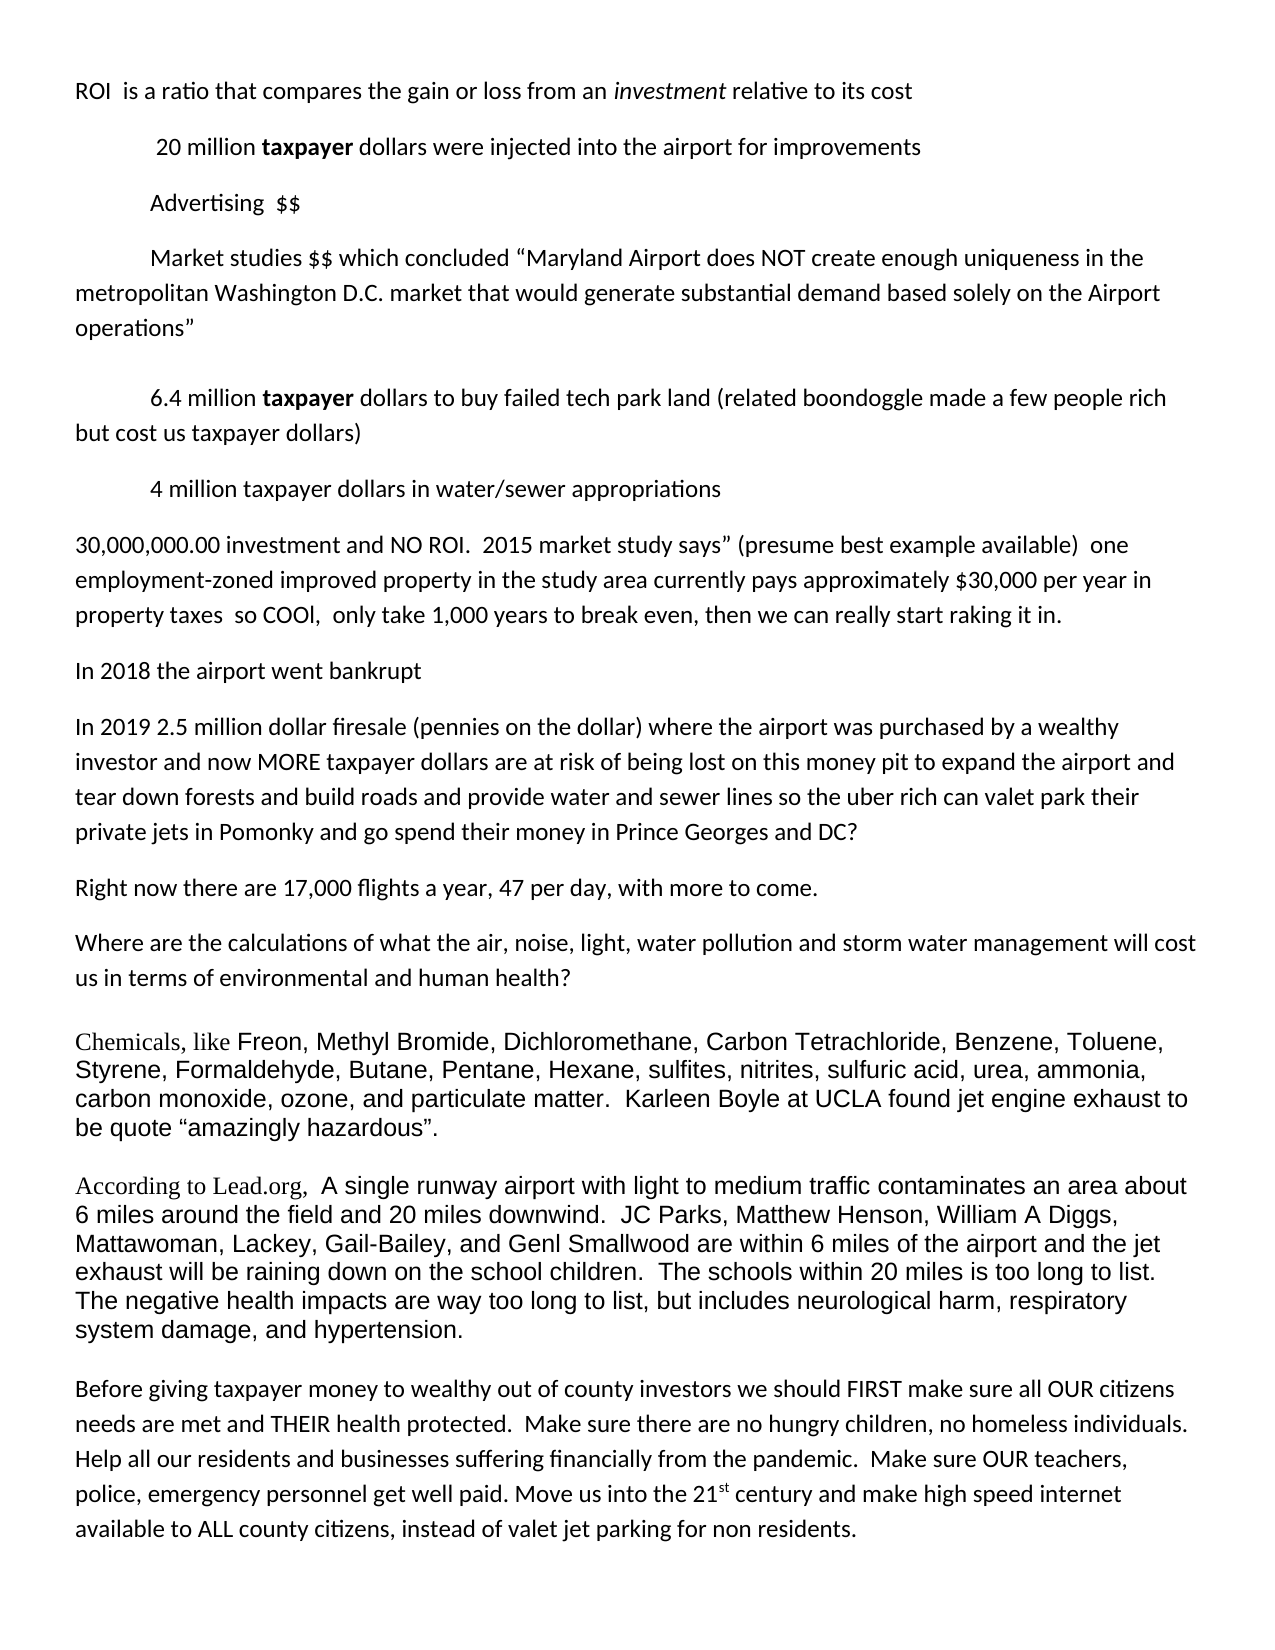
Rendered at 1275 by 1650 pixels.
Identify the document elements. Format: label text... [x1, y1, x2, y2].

text 6.4 million taxpayer dollars to buy failed tech park land (related boondoggle made a few people rich but cost us taxpayer dollars) [75, 382, 1200, 448]
text Before giving taxpayer money to wealthy out of county investors we should FIRST make sure all OUR citizens needs are met and THEIR health protected. Make sure there are no hungry children, no homeless individuals. Help all our residents and businesses suffering financially from the pandemic. Make sure OUR teachers, police, emergency personnel get well paid. Move us into the 21st century and make high speed internet available to ALL county citizens, instead of valet jet parking for non residents. [75, 1373, 1200, 1543]
text In 2019 2.5 million dollar firesale (pennies on the dollar) where the airport was purchased by a wealthy investor and now MORE taxpayer dollars are at risk of being lost on this money pit to expand the airport and tear down forests and build roads and provide water and sewer lines so the uber rich can valet park their private jets in Pomonky and go spend their money in Prince Georges and DC? [75, 711, 1200, 846]
text Chemicals, like Freon, Methyl Bromide, Dichloromethane, Carbon Tetrachloride, Benzene, Toluene, Styrene, Formaldehyde, Butane, Pentane, Hexane, sulfites, nitrites, sulfuric acid, urea, ammonia, carbon monoxide, ozone, and particulate matter. Karleen Boyle at UCLA found jet engine exhaust to be quote “amazingly hazardous”. [75, 1027, 1200, 1142]
text In 2018 the airport went bankrupt [75, 655, 1200, 686]
text 4 million taxpayer dollars in water/sewer appropriations [75, 473, 1200, 504]
text Right now there are 17,000 flights a year, 47 per day, with more to come. [75, 872, 1200, 902]
text ROI is a ratio that compares the gain or loss from an investment relative to its cost [75, 75, 1200, 106]
text According to Lead.org, A single runway airport with light to medium traffic contaminates an area about 6 miles around the field and 20 miles downwind. JC Parks, Matthew Henson, William A Diggs, Mattawoman, Lackey, Gail-Bailey, and Genl Smallwood are within 6 miles of the airport and the jet exhaust will be raining down on the school children. The schools within 20 miles is too long to list. The negative health impacts are way too long to list, but includes neurological harm, respiratory system damage, and hypertension. [75, 1171, 1200, 1343]
text Advertising $$ [75, 187, 1200, 217]
text 30,000,000.00 investment and NO ROI. 2015 market study says” (presume best example available) one employment-zoned improved property in the study area currently pays approximately $30,000 per year in property taxes so COOl, only take 1,000 years to break even, then we can really start raking it in. [75, 529, 1200, 630]
text Where are the calculations of what the air, noise, light, water pollution and storm water management will cost us in terms of environmental and human health? [75, 927, 1200, 993]
text 20 million taxpayer dollars were injected into the airport for improvements [75, 131, 1200, 161]
text Market studies $$ which concluded “Maryland Airport does NOT create enough uniqueness in the metropolitan Washington D.C. market that would generate substantial demand based solely on the Airport operations” [75, 242, 1200, 343]
